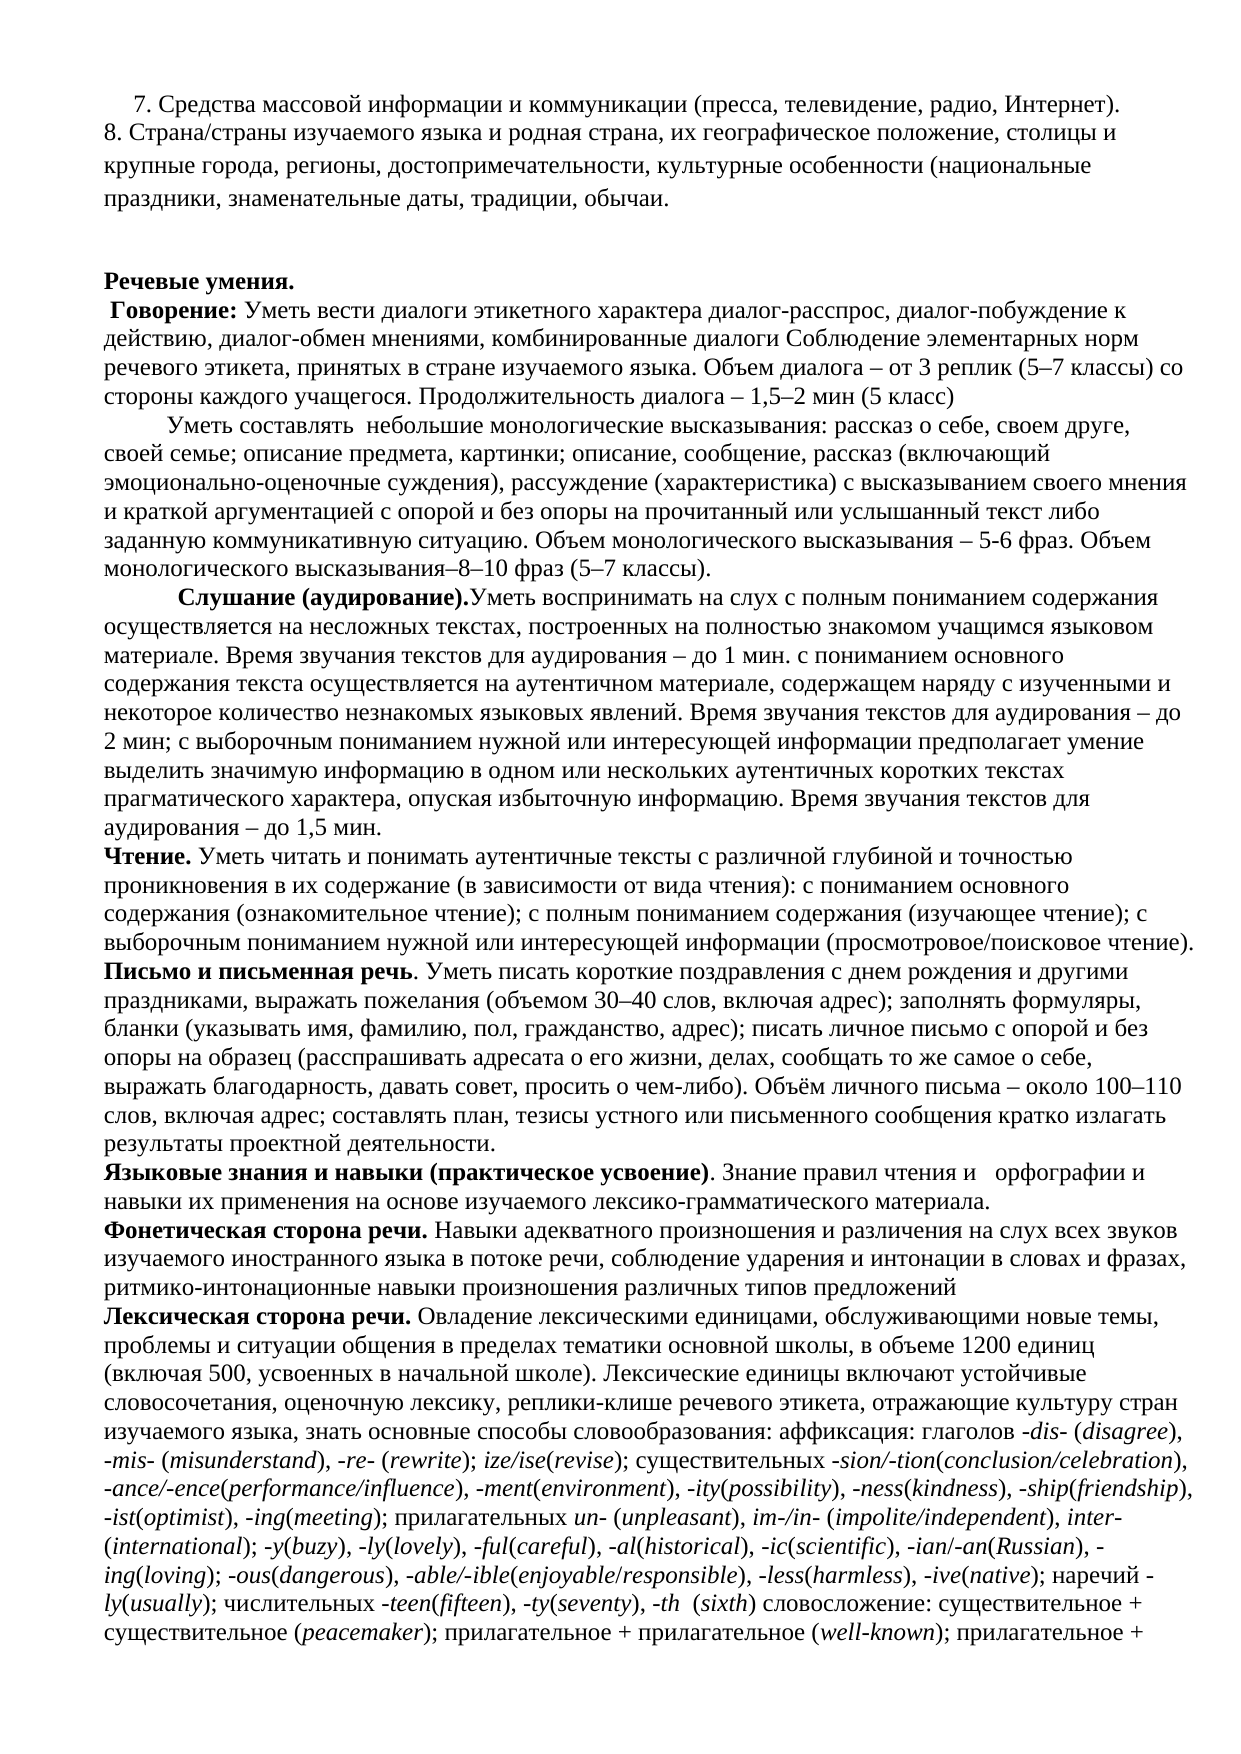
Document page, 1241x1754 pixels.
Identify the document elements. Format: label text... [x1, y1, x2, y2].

text 7. Средства массовой информации и коммуникации (пресса, телевидение, радио, Интернет). [133, 89, 1196, 117]
text Слушание (аудирование).Уметь воспринимать на слух с полным пониманием содержания осуществляется на несложных текстах, построенных на полностью знакомом учащимся языковом материале. Время звучания текстов для аудирования – до 1 мин. с пониманием основного содержания текста осуществляется на аутентичном материале, содержащем наряду с изученными и некоторое количество незнакомых языковых явлений. Время звучания текстов для аудирования – до 2 мин; с выборочным пониманием нужной или интересующей информации предполагает умение выделить значимую информацию в одном или нескольких аутентичных коротких текстах прагматического характера, опуская избыточную информацию. Время звучания текстов для аудирования – до 1,5 мин. [103, 582, 1196, 841]
subtitle Речевые умения. [103, 266, 1196, 295]
text Уметь составлять небольшие монологические высказывания: рассказ о себе, своем друге, своей семье; описание предмета, картинки; описание, сообщение, рассказ (включающий эмоционально-оценочные суждения), рассуждение (характеристика) с высказыванием своего мнения и краткой аргументацией с опорой и без опоры на прочитанный или услышанный текст либо заданную коммуникативную ситуацию. Объем монологического высказывания – 5-6 фраз. Объем монологического высказывания–8–10 фраз (5–7 классы). [103, 410, 1196, 582]
text Письмо и письменная речь. Уметь писать короткие поздравления с днем рождения и другими праздниками, выражать пожелания (объемом 30–40 слов, включая адрес); заполнять формуляры, бланки (указывать имя, фамилию, пол, гражданство, адрес); писать личное письмо с опорой и без опоры на образец (расспрашивать адресата о его жизни, делах, сообщать то же самое о себе, выражать благодарность, давать совет, просить о чем-либо). Объём личного письма – около 100–110 слов, включая адрес; составлять план, тезисы устного или письменного сообщения кратко излагать результаты проектной деятельности. [103, 956, 1196, 1157]
text Языковые знания и навыки (практическое усвоение). Знание правил чтения и орфографии и навыки их применения на основе изучаемого лексико-грамматического материала. [103, 1157, 1196, 1215]
text 8. Страна/страны изучаемого языка и родная страна, их географическое положение, столицы и крупные города, регионы, достопримечательности, культурные особенности (национальные праздники, знаменательные даты, традиции, обычаи. [103, 117, 1196, 212]
text Чтение. Уметь читать и понимать аутентичные тексты с различной глубиной и точностью проникновения в их содержание (в зависимости от вида чтения): с пониманием основного содержания (ознакомительное чтение); с полным пониманием содержания (изучающее чтение); с выборочным пониманием нужной или интересующей информации (просмотровое/поисковое чтение). [103, 841, 1196, 956]
text Фонетическая сторона речи. Навыки адекватного произношения и различения на слух всех звуков изучаемого иностранного языка в потоке речи, соблюдение ударения и интонации в словах и фразах, ритмико-интонационные навыки произношения различных типов предложений [103, 1215, 1196, 1301]
text Говорение: Уметь вести диалоги этикетного характера диалог-расспрос, диалог-побуждение к действию, диалог-обмен мнениями, комбинированные диалоги Соблюдение элементарных норм речевого этикета, принятых в стране изучаемого языка. Объем диалога – от 3 реплик (5–7 классы) со стороны каждого учащегося. Продолжительность диалога – 1,5–2 мин (5 класс) [103, 295, 1196, 410]
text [103, 1301, 1196, 1646]
